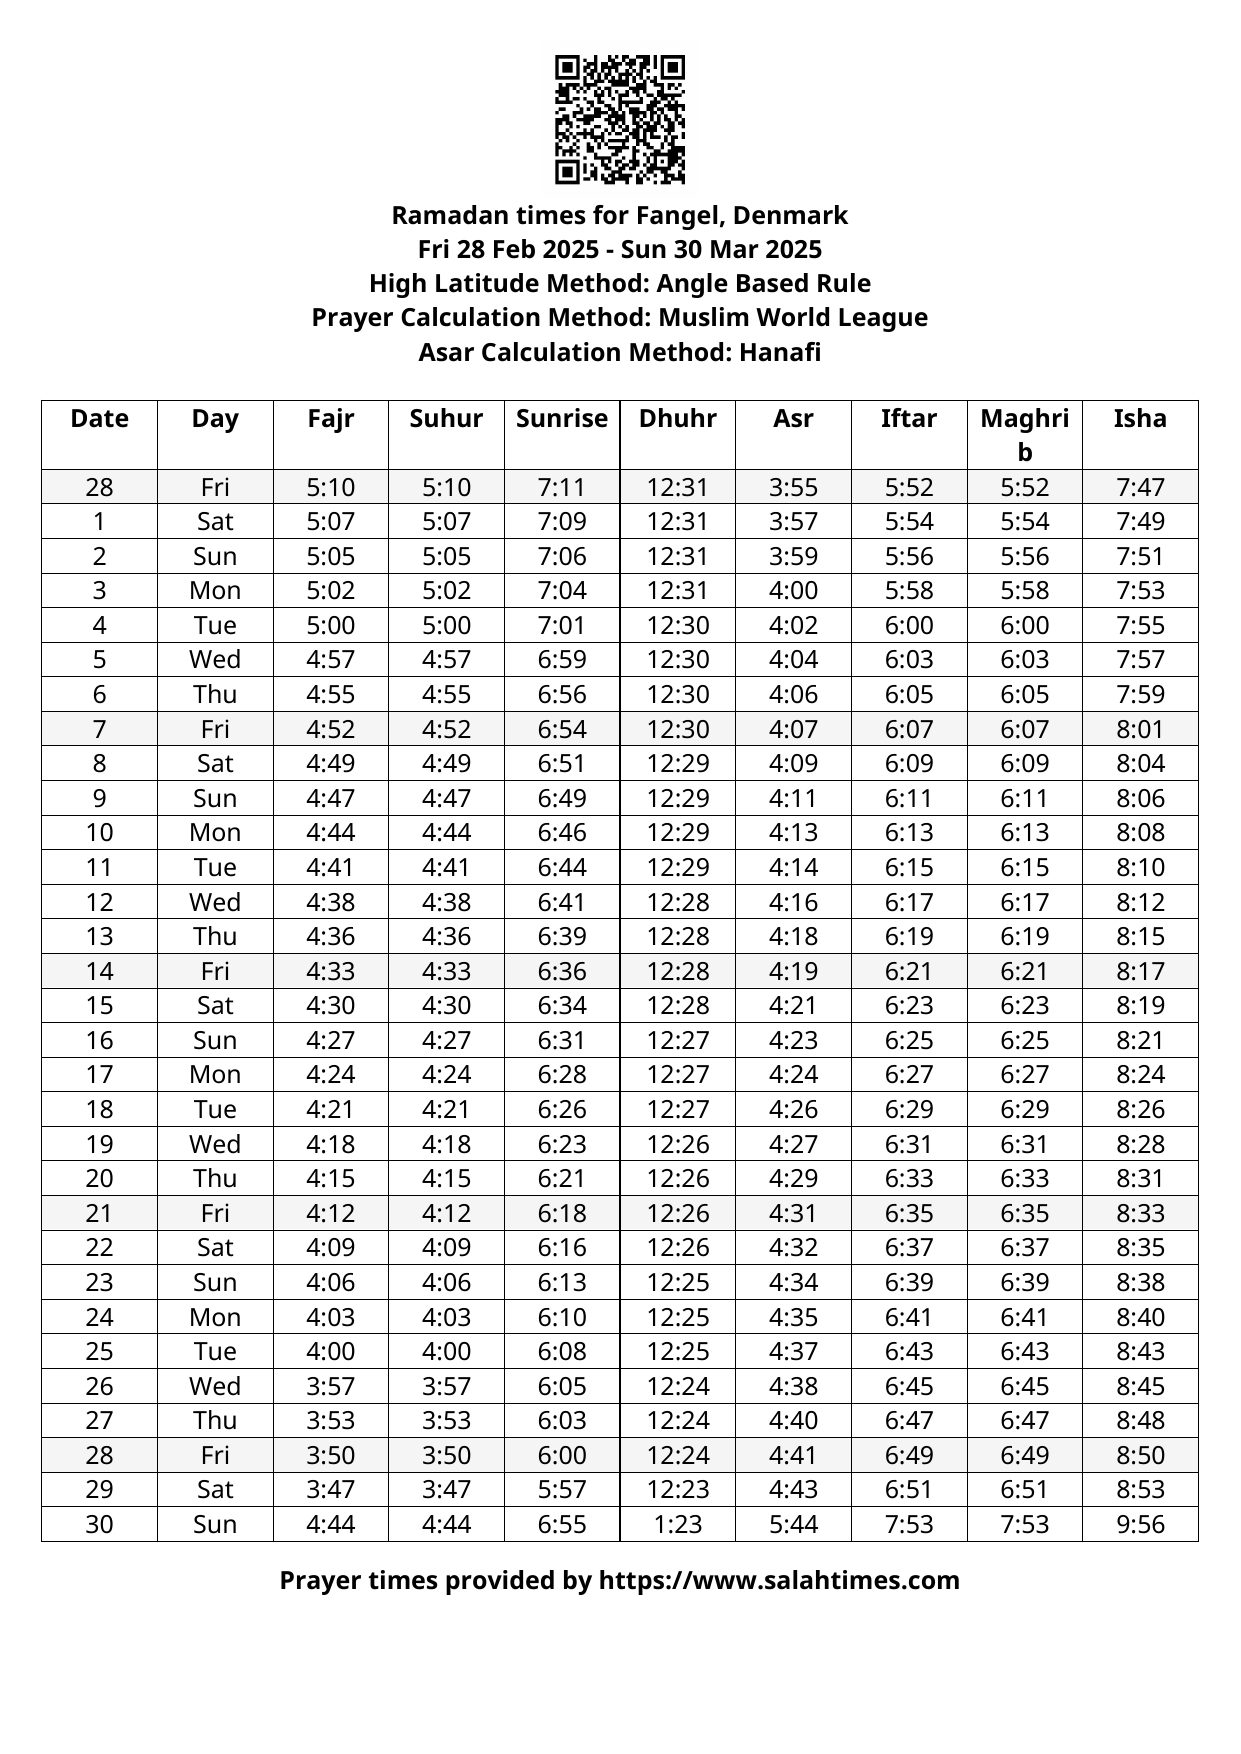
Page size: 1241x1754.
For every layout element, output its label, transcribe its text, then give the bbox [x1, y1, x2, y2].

table_cell Tue [158, 850, 273, 884]
table_cell 4:52 [274, 712, 388, 745]
table_header Maghrib [968, 401, 1082, 469]
table_cell 6:05 [968, 677, 1082, 711]
table_cell 8:24 [1083, 1058, 1198, 1091]
table_cell 6:17 [852, 885, 967, 918]
table_cell 5:56 [968, 539, 1082, 572]
table_cell 6:35 [852, 1196, 967, 1229]
table_cell 6:11 [852, 781, 967, 814]
table_header Day [158, 401, 273, 469]
table_cell 4:35 [736, 1300, 851, 1333]
table_cell 4:33 [389, 954, 504, 987]
table_cell Sun [158, 781, 273, 814]
table_cell 12:29 [621, 746, 735, 780]
table_cell 6:55 [505, 1507, 619, 1541]
table_cell Sun [158, 539, 273, 572]
table_cell 6:05 [505, 1369, 619, 1402]
table_cell 4:24 [389, 1058, 504, 1091]
table_cell 4:33 [274, 954, 388, 987]
table_cell 6:29 [968, 1092, 1082, 1126]
table_cell 12:27 [621, 1023, 735, 1057]
table_cell 12:31 [621, 574, 735, 607]
table_cell 4:24 [736, 1058, 851, 1091]
table_cell 29 [42, 1473, 157, 1506]
table_cell 3:53 [274, 1404, 388, 1437]
table_cell 8:28 [1083, 1127, 1198, 1160]
table_cell 4:18 [274, 1127, 388, 1160]
table_cell 6:09 [852, 746, 967, 780]
table_cell Sat [158, 1231, 273, 1264]
table_cell 22 [42, 1231, 157, 1264]
table_cell 7:53 [852, 1507, 967, 1541]
table_cell 7:04 [505, 574, 619, 607]
table_cell 4:00 [736, 574, 851, 607]
table_cell 6:15 [852, 850, 967, 884]
table_cell 25 [42, 1334, 157, 1368]
table_cell 12:30 [621, 677, 735, 711]
table_cell 6:31 [968, 1127, 1082, 1160]
table_cell 28 [42, 470, 157, 503]
table_cell 28 [42, 1438, 157, 1472]
table_cell 12:26 [621, 1161, 735, 1195]
table_cell 5:58 [852, 574, 967, 607]
table_cell 12:30 [621, 643, 735, 676]
table_cell 6:09 [968, 746, 1082, 780]
table_cell 6:03 [852, 643, 967, 676]
table_cell 12:27 [621, 1092, 735, 1126]
table_cell 12:28 [621, 954, 735, 987]
table_cell 6:25 [852, 1023, 967, 1057]
table_cell 5:10 [389, 470, 504, 503]
table_cell 12:25 [621, 1334, 735, 1368]
table_cell 7:49 [1083, 504, 1198, 538]
table_cell 8:50 [1083, 1438, 1198, 1472]
table_cell 6:00 [505, 1438, 619, 1472]
table_cell 3:55 [736, 470, 851, 503]
table_cell 4:21 [736, 989, 851, 1022]
table_cell 6:41 [852, 1300, 967, 1333]
table_cell 6:45 [968, 1369, 1082, 1402]
table_cell 5:52 [968, 470, 1082, 503]
table_cell 3:57 [274, 1369, 388, 1402]
table_cell 4:14 [736, 850, 851, 884]
table_cell 12:24 [621, 1404, 735, 1437]
table_cell 9:56 [1083, 1507, 1198, 1541]
table_cell 4:27 [389, 1023, 504, 1057]
table_header Iftar [852, 401, 967, 469]
table_cell 12:24 [621, 1369, 735, 1402]
table_cell 7:55 [1083, 608, 1198, 642]
table_cell 7:53 [1083, 574, 1198, 607]
picture [542, 41, 699, 198]
table_cell 4:37 [736, 1334, 851, 1368]
table_cell 5:54 [852, 504, 967, 538]
table_cell 5:00 [389, 608, 504, 642]
table_cell 4:34 [736, 1265, 851, 1299]
table_cell 18 [42, 1092, 157, 1126]
table_cell 12:30 [621, 608, 735, 642]
text Ramadan times for Fangel, Denmark [42, 198, 1198, 232]
table_cell 4:36 [389, 919, 504, 953]
table_cell 6:51 [505, 746, 619, 780]
table_cell 6:03 [505, 1404, 619, 1437]
text Prayer Calculation Method: Muslim World League [42, 300, 1198, 334]
table_cell 4:38 [274, 885, 388, 918]
table_cell 6:33 [852, 1161, 967, 1195]
table_cell 6:37 [852, 1231, 967, 1264]
table_cell 12:26 [621, 1231, 735, 1264]
table_cell 5:07 [389, 504, 504, 538]
table_cell 4:57 [274, 643, 388, 676]
table_cell 6:47 [852, 1404, 967, 1437]
table_cell 4:19 [736, 954, 851, 987]
table_cell 4:11 [736, 781, 851, 814]
table_cell 4:07 [736, 712, 851, 745]
table_cell 1 [42, 504, 157, 538]
table_cell 4:27 [274, 1023, 388, 1057]
table_cell Tue [158, 608, 273, 642]
table_cell 6:23 [968, 989, 1082, 1022]
table_cell 8:45 [1083, 1369, 1198, 1402]
table_cell Mon [158, 574, 273, 607]
table_cell 6:17 [968, 885, 1082, 918]
table_cell 6:23 [505, 1127, 619, 1160]
table_cell 7:47 [1083, 470, 1198, 503]
table_cell 6:21 [852, 954, 967, 987]
table_cell 6:33 [968, 1161, 1082, 1195]
table_cell 4:30 [274, 989, 388, 1022]
table_cell 6:27 [968, 1058, 1082, 1091]
table_cell 8:01 [1083, 712, 1198, 745]
table_cell 4:41 [389, 850, 504, 884]
table_cell 5 [42, 643, 157, 676]
table_cell 4:32 [736, 1231, 851, 1264]
table_cell 4:38 [389, 885, 504, 918]
table_cell 6:16 [505, 1231, 619, 1264]
table_cell 23 [42, 1265, 157, 1299]
table_cell 6:21 [968, 954, 1082, 987]
table_cell 8:17 [1083, 954, 1198, 987]
table_cell 5:02 [274, 574, 388, 607]
table_cell 5:52 [852, 470, 967, 503]
table_cell 24 [42, 1300, 157, 1333]
table_cell 8:35 [1083, 1231, 1198, 1264]
table_cell 4:15 [389, 1161, 504, 1195]
table_cell Wed [158, 643, 273, 676]
table_cell 6 [42, 677, 157, 711]
table_cell 6:29 [852, 1092, 967, 1126]
table_cell 4:36 [274, 919, 388, 953]
table_cell Wed [158, 1127, 273, 1160]
table_cell Sun [158, 1507, 273, 1541]
table_cell 7:53 [968, 1507, 1082, 1541]
table_cell 20 [42, 1161, 157, 1195]
table_cell Fri [158, 954, 273, 987]
table_cell 10 [42, 816, 157, 849]
table_cell 4:57 [389, 643, 504, 676]
table_cell 6:19 [968, 919, 1082, 953]
text Prayer times provided by https://www.salahtimes.com [42, 1563, 1198, 1597]
table_cell Thu [158, 919, 273, 953]
table_cell 4:55 [274, 677, 388, 711]
table_cell 12:28 [621, 919, 735, 953]
table_cell 5:05 [274, 539, 388, 572]
table_cell 6:19 [852, 919, 967, 953]
table_cell 4:30 [389, 989, 504, 1022]
table_cell 12:25 [621, 1300, 735, 1333]
table_cell 6:26 [505, 1092, 619, 1126]
table_header Fajr [274, 401, 388, 469]
table_header Suhur [389, 401, 504, 469]
table_cell 6:15 [968, 850, 1082, 884]
table_cell 4:49 [274, 746, 388, 780]
table_cell 4:18 [389, 1127, 504, 1160]
table_cell 6:35 [968, 1196, 1082, 1229]
table_cell 12:28 [621, 885, 735, 918]
table_cell 5:02 [389, 574, 504, 607]
table_cell 8 [42, 746, 157, 780]
table_cell 4:15 [274, 1161, 388, 1195]
table_cell 6:07 [968, 712, 1082, 745]
table_cell 6:08 [505, 1334, 619, 1368]
table_cell 6:13 [968, 816, 1082, 849]
table_cell 5:58 [968, 574, 1082, 607]
table_cell 4:49 [389, 746, 504, 780]
table_cell 9 [42, 781, 157, 814]
table_cell Tue [158, 1092, 273, 1126]
table_cell Sat [158, 1473, 273, 1506]
table_cell Wed [158, 1369, 273, 1402]
table_cell 6:43 [852, 1334, 967, 1368]
table_cell 3:50 [389, 1438, 504, 1472]
table_cell 6:25 [968, 1023, 1082, 1057]
table_cell 12:25 [621, 1265, 735, 1299]
table_cell 5:00 [274, 608, 388, 642]
table_cell 5:05 [389, 539, 504, 572]
table_cell 6:11 [968, 781, 1082, 814]
table_header Date [42, 401, 157, 469]
table_cell 12:29 [621, 850, 735, 884]
table_cell 12:31 [621, 470, 735, 503]
table_cell 16 [42, 1023, 157, 1057]
table_cell 7:09 [505, 504, 619, 538]
text Asar Calculation Method: Hanafi [42, 334, 1198, 368]
table_cell 6:49 [505, 781, 619, 814]
table_cell 4:06 [274, 1265, 388, 1299]
table_cell 4:06 [736, 677, 851, 711]
table_cell 19 [42, 1127, 157, 1160]
table_cell 21 [42, 1196, 157, 1229]
table_cell Wed [158, 885, 273, 918]
table_cell 6:10 [505, 1300, 619, 1333]
table_cell Mon [158, 816, 273, 849]
table_cell 4:09 [389, 1231, 504, 1264]
table_cell 6:44 [505, 850, 619, 884]
table_cell 17 [42, 1058, 157, 1091]
table_cell 6:59 [505, 643, 619, 676]
table_cell 6:05 [852, 677, 967, 711]
table_cell 6:00 [968, 608, 1082, 642]
table_cell 7:11 [505, 470, 619, 503]
table_cell 12:29 [621, 781, 735, 814]
table_cell Sun [158, 1265, 273, 1299]
table_cell 12:30 [621, 712, 735, 745]
table_cell 12 [42, 885, 157, 918]
table_cell 2 [42, 539, 157, 572]
table_cell 14 [42, 954, 157, 987]
table_cell 6:03 [968, 643, 1082, 676]
table_cell 12:26 [621, 1196, 735, 1229]
table_cell 7:51 [1083, 539, 1198, 572]
table_cell 4:41 [274, 850, 388, 884]
table_cell 3:53 [389, 1404, 504, 1437]
table_cell 7:06 [505, 539, 619, 572]
table_cell 3:59 [736, 539, 851, 572]
table_cell 6:18 [505, 1196, 619, 1229]
table_cell 4 [42, 608, 157, 642]
table_cell 4:41 [736, 1438, 851, 1472]
table_header Asr [736, 401, 851, 469]
table_cell 4:27 [736, 1127, 851, 1160]
table_cell 8:19 [1083, 989, 1198, 1022]
table_cell 4:09 [736, 746, 851, 780]
text High Latitude Method: Angle Based Rule [42, 266, 1198, 300]
table_cell 4:40 [736, 1404, 851, 1437]
table_cell 8:48 [1083, 1404, 1198, 1437]
table_cell 6:49 [968, 1438, 1082, 1472]
table_cell 4:26 [736, 1092, 851, 1126]
table_cell 12:28 [621, 989, 735, 1022]
table_cell 6:13 [852, 816, 967, 849]
table_cell 4:47 [274, 781, 388, 814]
table_cell Thu [158, 677, 273, 711]
table_cell 6:00 [852, 608, 967, 642]
table_cell 5:44 [736, 1507, 851, 1541]
table_cell 8:15 [1083, 919, 1198, 953]
table_cell 4:44 [274, 1507, 388, 1541]
table_cell 6:45 [852, 1369, 967, 1402]
table_cell 6:41 [505, 885, 619, 918]
table_cell 8:04 [1083, 746, 1198, 780]
table_cell Fri [158, 1196, 273, 1229]
table_cell 6:07 [852, 712, 967, 745]
table_cell 4:55 [389, 677, 504, 711]
table_cell 4:29 [736, 1161, 851, 1195]
table_cell 4:43 [736, 1473, 851, 1506]
table_cell 12:31 [621, 539, 735, 572]
table_cell 6:23 [852, 989, 967, 1022]
table_cell Mon [158, 1300, 273, 1333]
table_cell 4:44 [389, 1507, 504, 1541]
table_cell 6:49 [852, 1438, 967, 1472]
table_cell 4:47 [389, 781, 504, 814]
table_cell 6:41 [968, 1300, 1082, 1333]
table_cell 15 [42, 989, 157, 1022]
table_cell 5:57 [505, 1473, 619, 1506]
table_cell 6:13 [505, 1265, 619, 1299]
table_cell 4:00 [274, 1334, 388, 1368]
table_cell 4:04 [736, 643, 851, 676]
table_cell 6:36 [505, 954, 619, 987]
table_cell 12:27 [621, 1058, 735, 1091]
table_cell 8:43 [1083, 1334, 1198, 1368]
table_cell 6:28 [505, 1058, 619, 1091]
table_cell Mon [158, 1058, 273, 1091]
table_cell 4:06 [389, 1265, 504, 1299]
table_cell 4:12 [389, 1196, 504, 1229]
table_cell 4:52 [389, 712, 504, 745]
table_cell 12:26 [621, 1127, 735, 1160]
table_cell 4:13 [736, 816, 851, 849]
table_cell 3 [42, 574, 157, 607]
table_cell 4:18 [736, 919, 851, 953]
table_cell 4:21 [274, 1092, 388, 1126]
table_cell 7 [42, 712, 157, 745]
table_cell 12:23 [621, 1473, 735, 1506]
table_cell 6:39 [968, 1265, 1082, 1299]
table_cell 6:51 [852, 1473, 967, 1506]
table_cell 8:33 [1083, 1196, 1198, 1229]
table_cell 6:34 [505, 989, 619, 1022]
table_cell 12:24 [621, 1438, 735, 1472]
table_cell 4:00 [389, 1334, 504, 1368]
table_cell 6:37 [968, 1231, 1082, 1264]
table_cell 13 [42, 919, 157, 953]
table_cell 3:57 [736, 504, 851, 538]
table_cell 8:40 [1083, 1300, 1198, 1333]
table_cell 4:44 [389, 816, 504, 849]
table_cell 3:50 [274, 1438, 388, 1472]
table_cell Fri [158, 470, 273, 503]
table_cell 1:23 [621, 1507, 735, 1541]
table_cell 4:31 [736, 1196, 851, 1229]
table_cell 6:56 [505, 677, 619, 711]
table_cell 7:01 [505, 608, 619, 642]
table_cell 4:24 [274, 1058, 388, 1091]
table_cell 4:38 [736, 1369, 851, 1402]
table_cell 8:21 [1083, 1023, 1198, 1057]
table_cell Sat [158, 989, 273, 1022]
table_cell 3:57 [389, 1369, 504, 1402]
table_cell 27 [42, 1404, 157, 1437]
table_cell 4:03 [389, 1300, 504, 1333]
table_cell Thu [158, 1161, 273, 1195]
table_cell 6:51 [968, 1473, 1082, 1506]
table_cell 4:02 [736, 608, 851, 642]
table_cell 7:57 [1083, 643, 1198, 676]
table_cell Fri [158, 1438, 273, 1472]
table_cell 4:23 [736, 1023, 851, 1057]
table_cell 6:47 [968, 1404, 1082, 1437]
table_cell 4:21 [389, 1092, 504, 1126]
table_cell 3:47 [389, 1473, 504, 1506]
table_cell 6:54 [505, 712, 619, 745]
table_cell 8:06 [1083, 781, 1198, 814]
table_cell 8:10 [1083, 850, 1198, 884]
table_cell 8:12 [1083, 885, 1198, 918]
table_cell 6:39 [852, 1265, 967, 1299]
table_cell 6:31 [852, 1127, 967, 1160]
table_cell 11 [42, 850, 157, 884]
table_cell 8:08 [1083, 816, 1198, 849]
table_cell 5:10 [274, 470, 388, 503]
table_cell 26 [42, 1369, 157, 1402]
table_cell Sat [158, 504, 273, 538]
table_cell 8:38 [1083, 1265, 1198, 1299]
table_cell 5:56 [852, 539, 967, 572]
table_cell 4:12 [274, 1196, 388, 1229]
table_cell Sat [158, 746, 273, 780]
table_cell 4:03 [274, 1300, 388, 1333]
table_cell 5:54 [968, 504, 1082, 538]
table_cell 6:43 [968, 1334, 1082, 1368]
table_cell Fri [158, 712, 273, 745]
table_cell 4:09 [274, 1231, 388, 1264]
table_cell 6:46 [505, 816, 619, 849]
table_cell 6:39 [505, 919, 619, 953]
table_header Sunrise [505, 401, 619, 469]
table_header Dhuhr [621, 401, 735, 469]
table_cell 4:16 [736, 885, 851, 918]
text Fri 28 Feb 2025 - Sun 30 Mar 2025 [42, 232, 1198, 266]
table_cell 5:07 [274, 504, 388, 538]
table_cell 8:53 [1083, 1473, 1198, 1506]
table_cell 6:21 [505, 1161, 619, 1195]
table_cell 30 [42, 1507, 157, 1541]
table_cell Sun [158, 1023, 273, 1057]
table_cell 12:29 [621, 816, 735, 849]
table_cell 6:31 [505, 1023, 619, 1057]
table_cell Thu [158, 1404, 273, 1437]
table_cell 4:44 [274, 816, 388, 849]
table_cell 3:47 [274, 1473, 388, 1506]
table_header Isha [1083, 401, 1198, 469]
table_cell 8:31 [1083, 1161, 1198, 1195]
table_cell 8:26 [1083, 1092, 1198, 1126]
table_cell 12:31 [621, 504, 735, 538]
table_cell 6:27 [852, 1058, 967, 1091]
table_cell Tue [158, 1334, 273, 1368]
table_cell 7:59 [1083, 677, 1198, 711]
